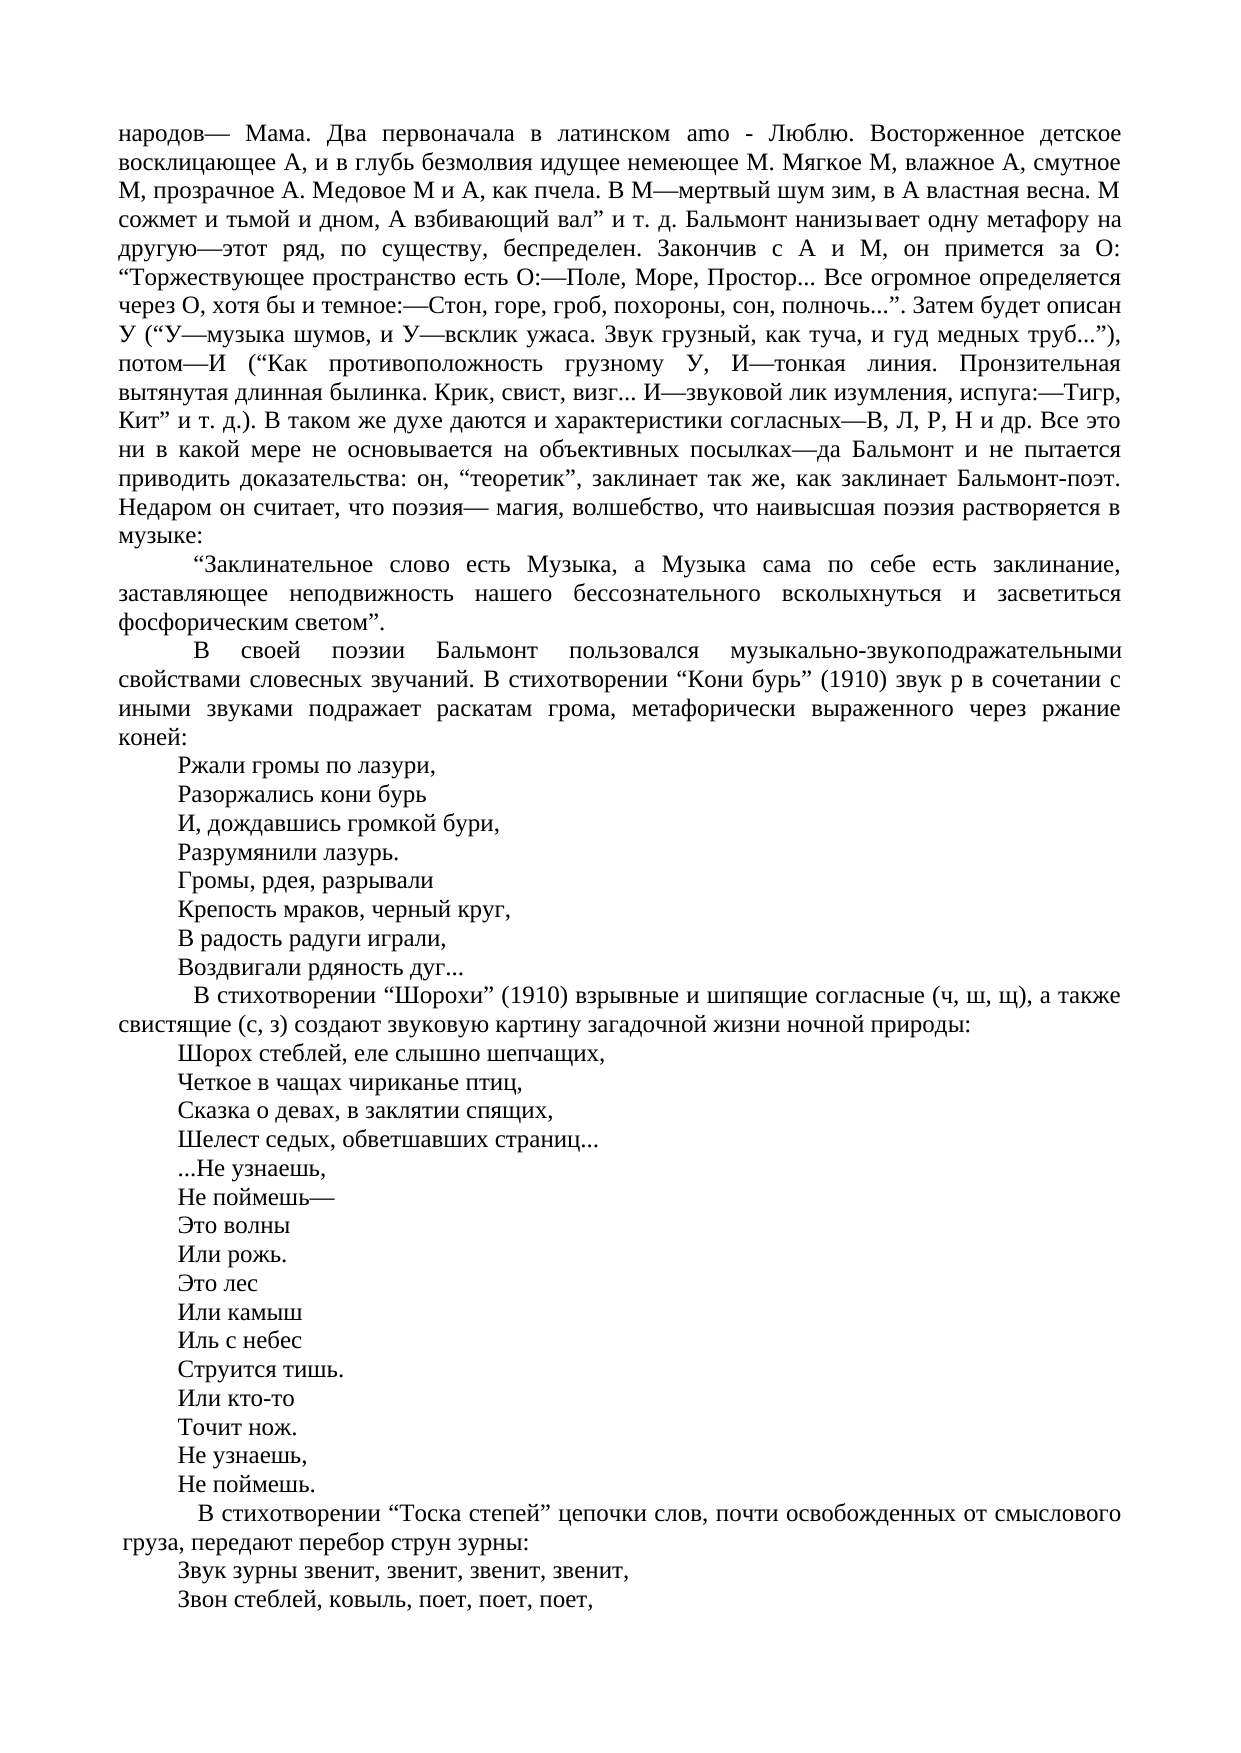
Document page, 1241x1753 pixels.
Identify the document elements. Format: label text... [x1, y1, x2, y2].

text Не поймешь. [118, 1469, 1122, 1498]
text Четкое в чащах чириканье птиц, [118, 1067, 997, 1096]
text Или рожь. [118, 1239, 1122, 1268]
text “Заклинательное слово есть Музыка, а Музыка сама по себе есть заклинание, заставляющее неподвижность нашего бессознательного всколыхнуться и засветиться фосфорическим светом”. [118, 549, 1122, 636]
text И, дождавшись громкой бури, [118, 808, 1123, 837]
text Это лес [118, 1268, 1122, 1297]
text Ржали громы по лазури, [118, 751, 1123, 779]
text Точит нож. [118, 1412, 1122, 1441]
text Воздвигали рдяность дуг... [118, 952, 1123, 981]
text Струится тишь. [118, 1354, 1122, 1383]
text ...Не узнаешь, [118, 1153, 1122, 1182]
text Шелест седых, обветшавших страниц... [118, 1124, 997, 1153]
text Шорох стеблей, еле слышно шепчащих, [118, 1038, 997, 1067]
text Громы, рдея, разрывали [118, 866, 1123, 894]
text Это волны [118, 1211, 1122, 1239]
text Сказка о девах, в заклятии спящих, [118, 1096, 997, 1124]
text Иль с небес [118, 1326, 1122, 1354]
text Не поймешь— [118, 1182, 1122, 1211]
text В своей поэзии Бальмонт пользовался музыкально-звукоподражательными свойствами словесных звучаний. В стихотворении “Кони бурь” (1910) звук р в сочетании с иными звуками подражает раскатам грома, метафорически выраженного через ржание коней: [118, 636, 1122, 751]
text В стихотворении “Тоска степей” цепочки слов, почти освобожденных от смыслового груза, передают перебор струн зурны: [122, 1498, 1122, 1556]
text Или кто-то [118, 1383, 1122, 1412]
text Не узнаешь, [118, 1441, 1122, 1469]
text Разрумянили лазурь. [118, 837, 1123, 866]
text Звон стеблей, ковыль, поет, поет, поет, [118, 1584, 1059, 1613]
text Крепость мраков, черный круг, [118, 894, 1123, 923]
text В радость радуги играли, [118, 923, 1123, 952]
text В стихотворении “Шорохи” (1910) взрывные и шипящие согласные (ч, ш, щ), а также свистящие (с, з) создают звуковую картину загадочной жизни ночной природы: [118, 981, 1122, 1038]
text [118, 118, 1122, 549]
text Разоржались кони бурь [118, 779, 1123, 808]
text Или камыш [118, 1297, 1122, 1326]
text Звук зурны звенит, звенит, звенит, звенит, [118, 1556, 1059, 1584]
